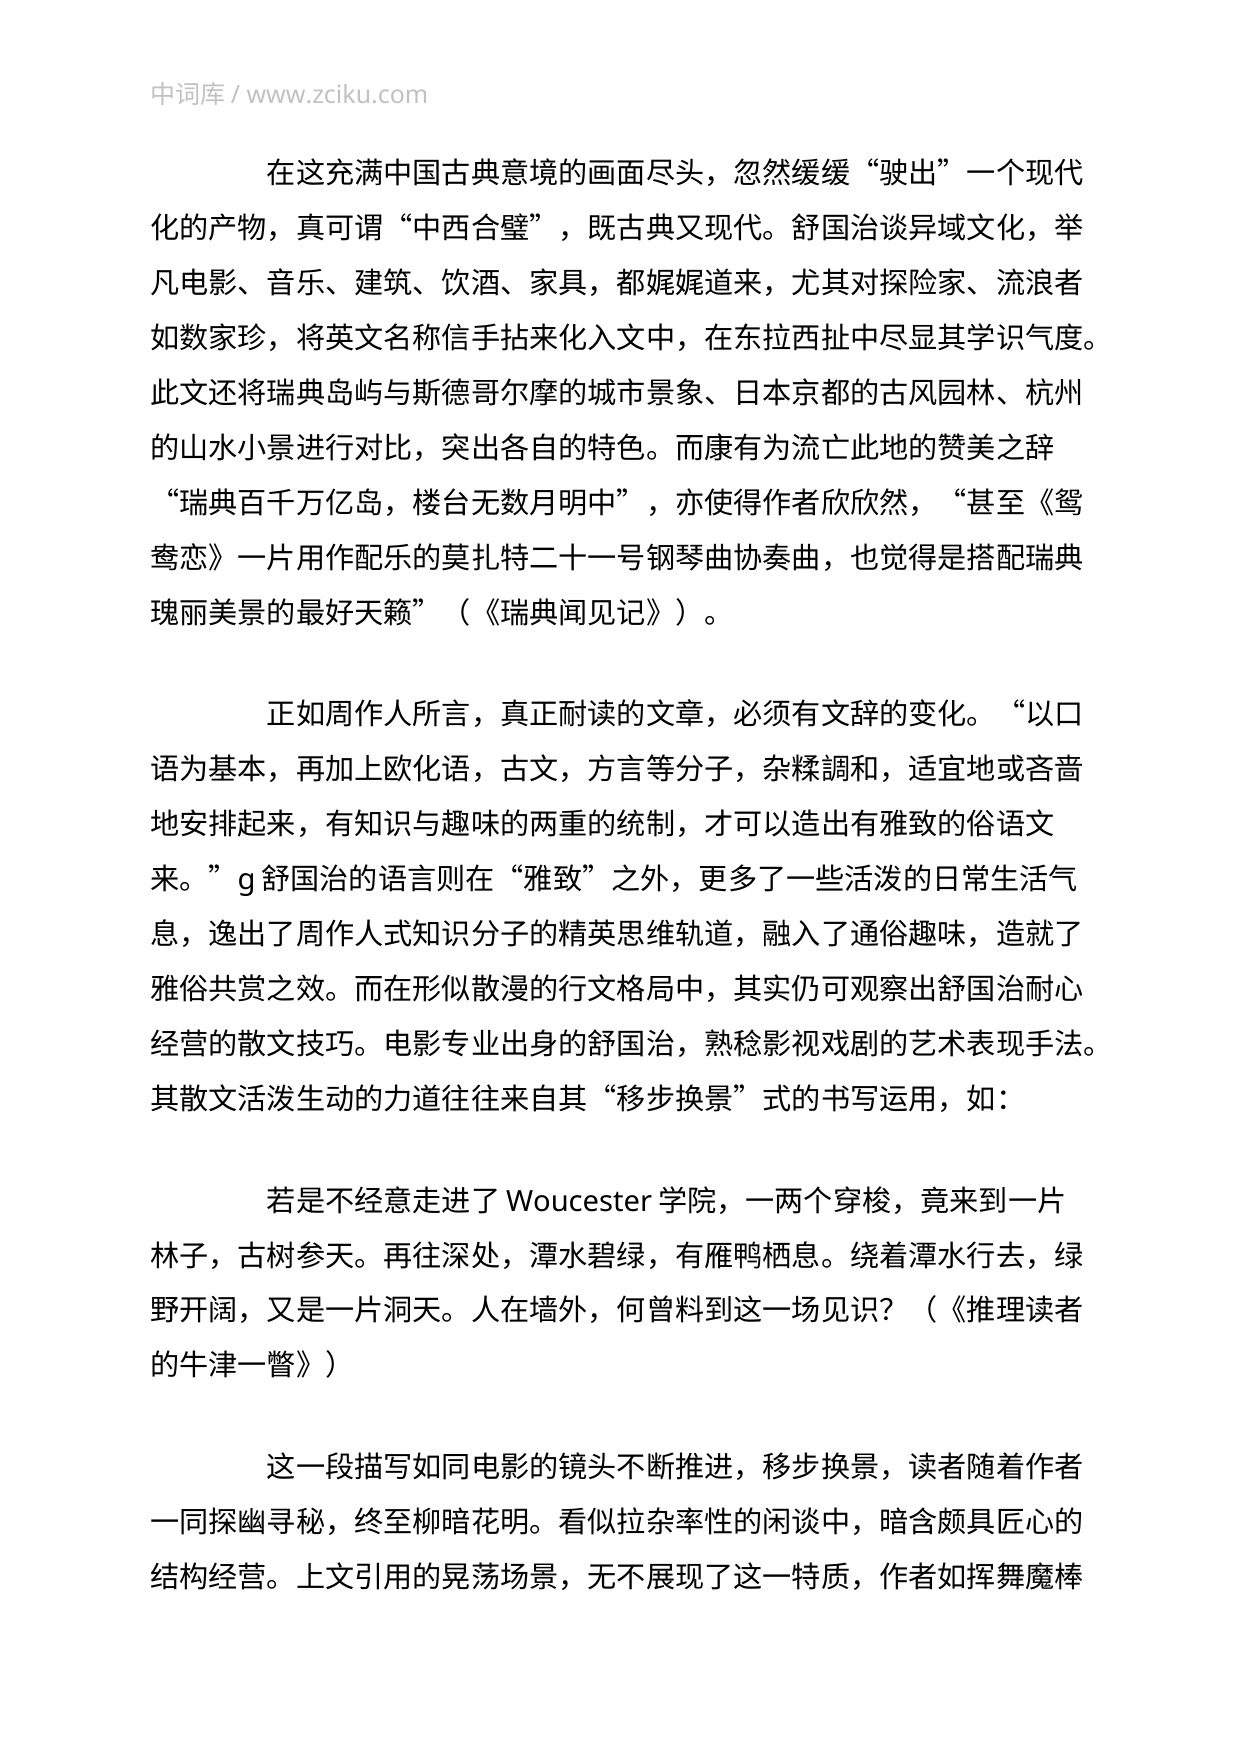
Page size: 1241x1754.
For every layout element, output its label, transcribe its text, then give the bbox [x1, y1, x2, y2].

text 在这充满中国古典意境的画面尽头，忽然缓缓“驶出”一个现代化的产物，真可谓“中西合璧”，既古典又现代。舒国治谈异域文化，举凡电影、音乐、建筑、饮酒、家具，都娓娓道来，尤其对探险家、流浪者如数家珍，将英文名称信手拈来化入文中，在东拉西扯中尽显其学识气度。此文还将瑞典岛屿与斯德哥尔摩的城市景象、日本京都的古风园林、杭州的山水小景进行对比，突出各自的特色。而康有为流亡此地的赞美之辞“瑞典百千万亿岛，楼台无数月明中”，亦使得作者欣欣然，“甚至《鸳鸯恋》一片用作配乐的莫扎特二十一号钢琴曲协奏曲，也觉得是搭配瑞典瑰丽美景的最好天籁”（《瑞典闻见记》）。 [150, 150, 1090, 631]
text 正如周作人所言，真正耐读的文章，必须有文辞的变化。“以口语为基本，再加上欧化语，古文，方言等分子，杂糅調和，适宜地或吝啬地安排起来，有知识与趣味的两重的统制，才可以造出有雅致的俗语文来。”g舒国治的语言则在“雅致”之外，更多了一些活泼的日常生活气息，逸出了周作人式知识分子的精英思维轨道，融入了通俗趣味，造就了雅俗共赏之效。而在形似散漫的行文格局中，其实仍可观察出舒国治耐心经营的散文技巧。电影专业出身的舒国治，熟稔影视戏剧的艺术表现手法。其散文活泼生动的力道往往来自其“移步换景”式的书写运用，如： [150, 691, 1090, 1118]
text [150, 1444, 1090, 1596]
text 若是不经意走进了Woucester学院，一两个穿梭，竟来到一片林子，古树参天。再往深处，潭水碧绿，有雁鸭栖息。绕着潭水行去，绿野开阔，又是一片洞天。人在墙外，何曾料到这一场见识？（《推理读者的牛津一瞥》） [150, 1177, 1090, 1384]
